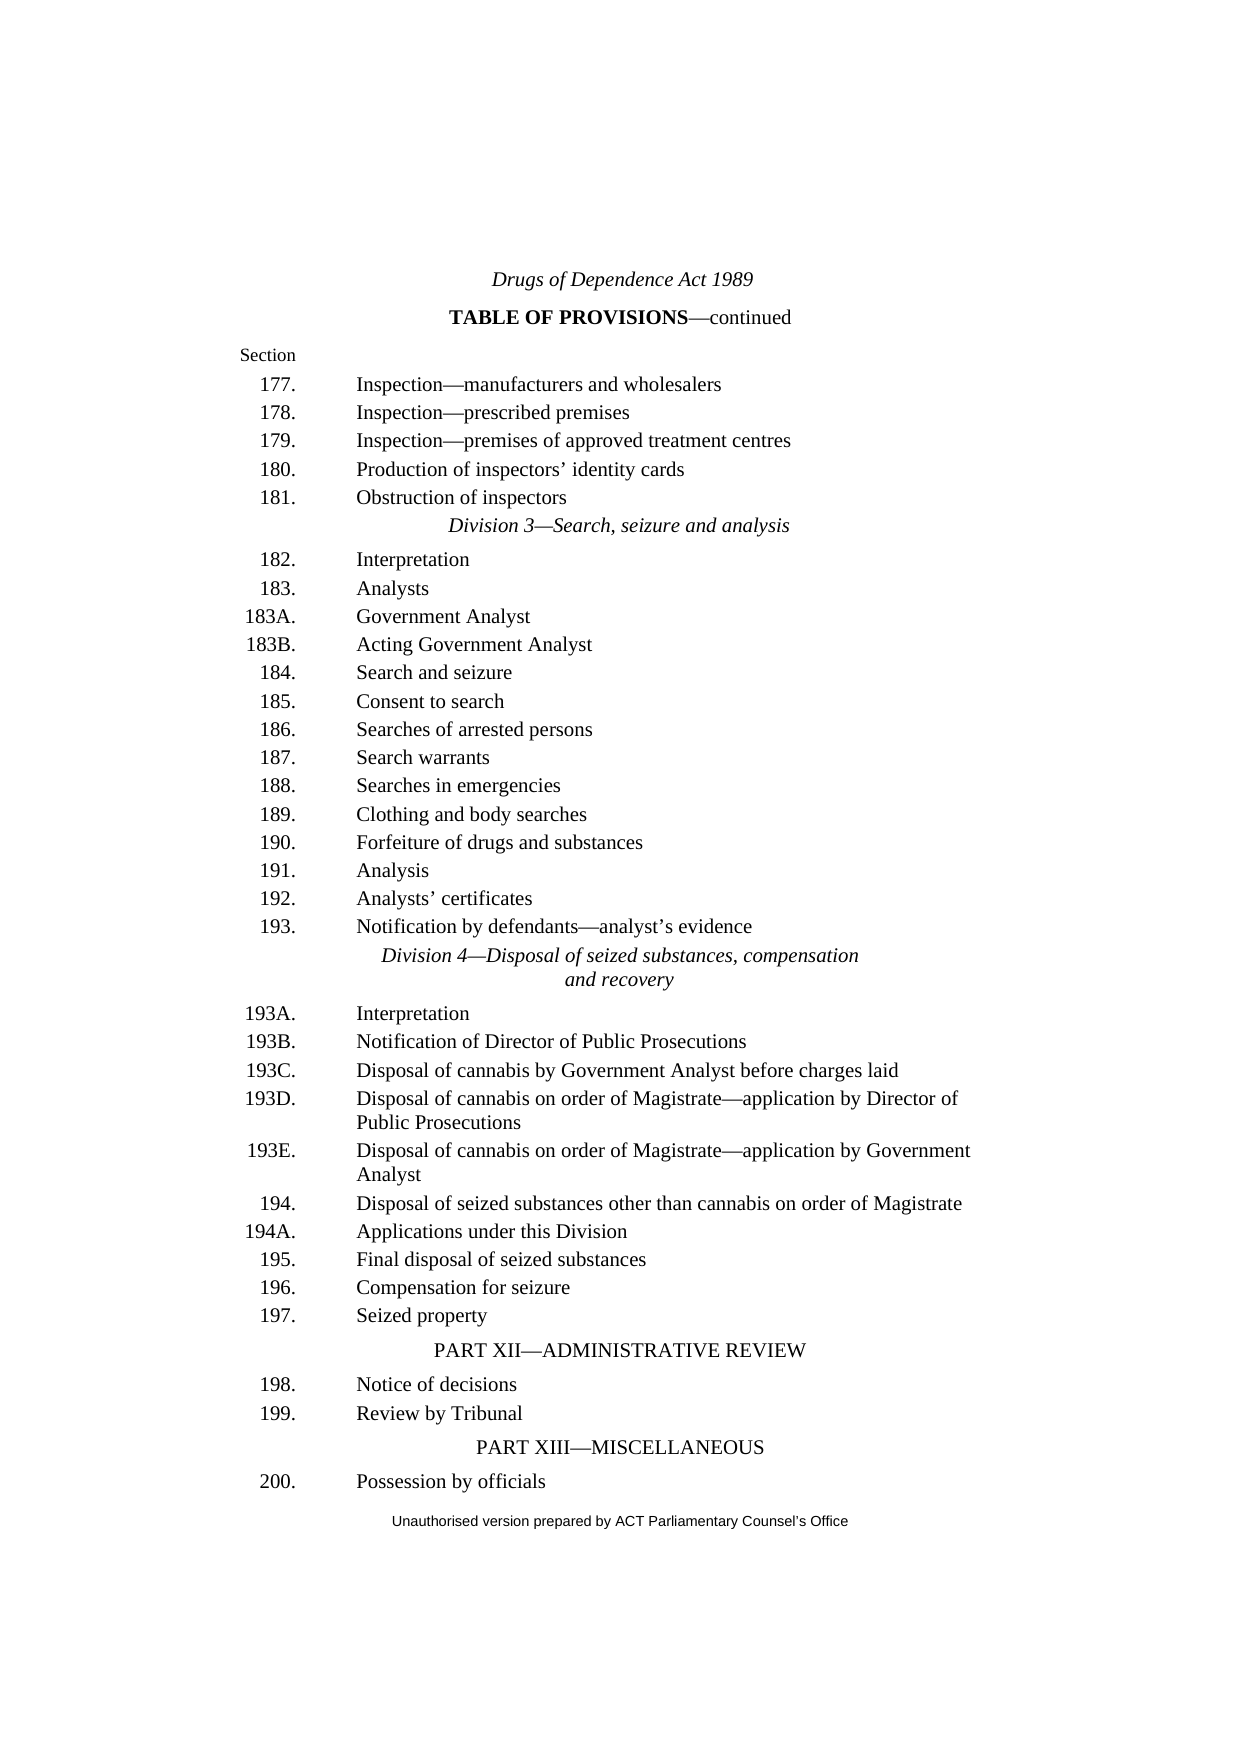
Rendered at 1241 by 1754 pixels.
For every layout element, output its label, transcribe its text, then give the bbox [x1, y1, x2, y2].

text 188. Searches in emergencies [239, 773, 1001, 797]
text 193A. Interpretation [239, 1001, 1001, 1025]
text 193B. Notification of Director of Public Prosecutions [239, 1029, 1001, 1053]
text 183A. Government Analyst [239, 604, 1001, 628]
text and recovery [239, 967, 1001, 991]
text 190. Forfeiture of drugs and substances [239, 830, 1001, 854]
text Division 4—Disposal of seized substances, compensation [239, 943, 1001, 967]
text 193. Notification by defendants—analyst’s evidence [239, 914, 1001, 938]
text 195. Final disposal of seized substances [239, 1247, 1001, 1271]
text 180. Production of inspectors’ identity cards [239, 456, 1001, 481]
text Part XII—Administrative Review [239, 1338, 1001, 1362]
text 193D. Disposal of cannabis on order of Magistrate—application by Director of Public Prosecutions [239, 1086, 1001, 1134]
text 178. Inspection—prescribed premises [239, 400, 1001, 424]
text 194A. Applications under this Division [239, 1219, 1001, 1243]
text 197. Seized property [239, 1303, 1001, 1327]
text 193E. Disposal of cannabis on order of Magistrate—application by Government Analyst [239, 1138, 1001, 1186]
text Part XIII—Miscellaneous [239, 1435, 1001, 1459]
text 199. Review by Tribunal [239, 1401, 1001, 1424]
text 186. Searches of arrested persons [239, 717, 1001, 741]
text 189. Clothing and body searches [239, 801, 1001, 826]
text 179. Inspection—premises of approved treatment centres [239, 428, 1001, 452]
text 182. Interpretation [239, 547, 1001, 571]
text Division 3—Search, seizure and analysis [239, 513, 1001, 537]
text 200. Possession by officials [239, 1469, 1001, 1493]
text 177. Inspection—manufacturers and wholesalers [239, 372, 1001, 396]
text 184. Search and seizure [239, 660, 1001, 684]
text 196. Compensation for seizure [239, 1275, 1001, 1299]
text 187. Search warrants [239, 745, 1001, 769]
text 194. Disposal of seized substances other than cannabis on order of Magistrate [239, 1190, 1001, 1214]
text 192. Analysts’ certificates [239, 886, 1001, 910]
text 185. Consent to search [239, 688, 1001, 713]
text 193C. Disposal of cannabis by Government Analyst before charges laid [239, 1058, 1001, 1082]
text 191. Analysis [239, 858, 1001, 882]
text 183B. Acting Government Analyst [239, 632, 1001, 656]
text 183. Analysts [239, 576, 1001, 600]
text 181. Obstruction of inspectors [239, 485, 1001, 509]
text 198. Notice of decisions [239, 1372, 1001, 1396]
